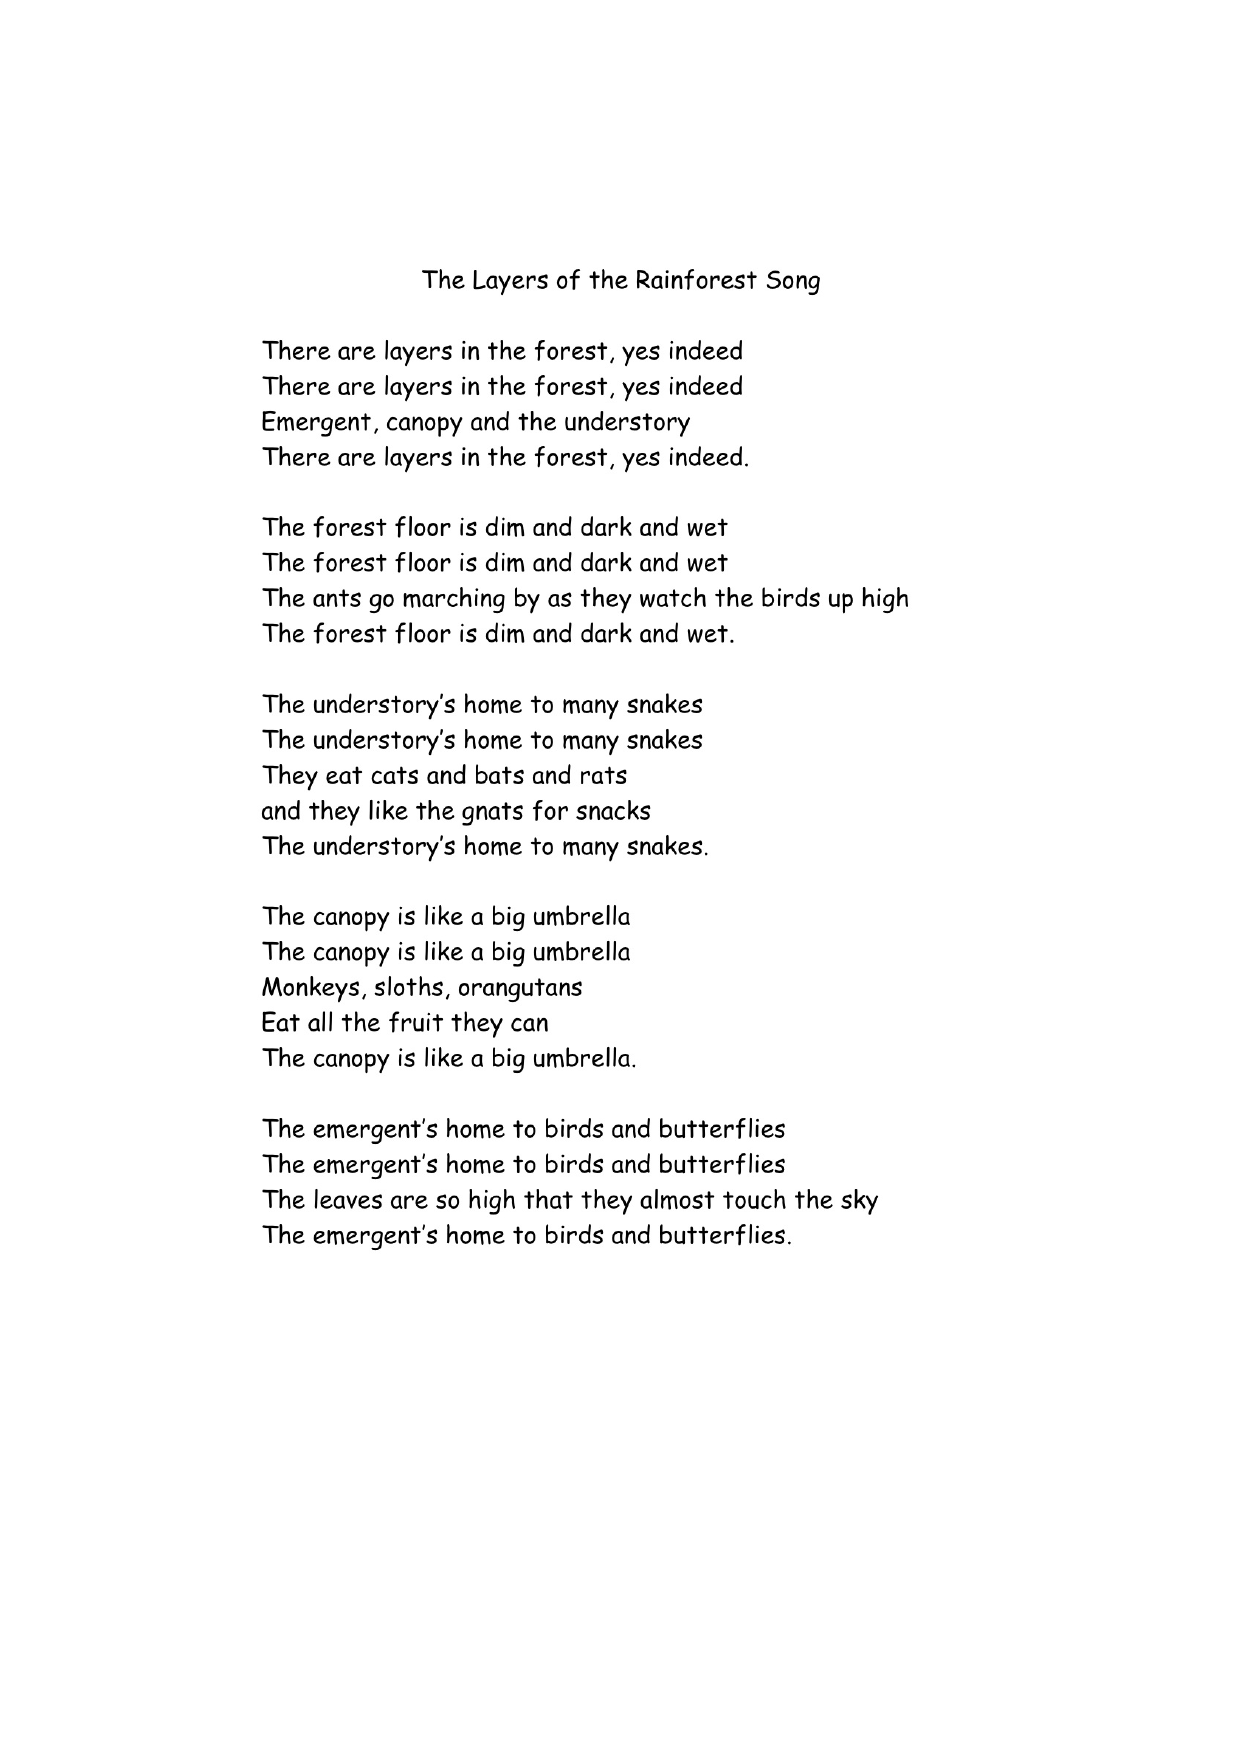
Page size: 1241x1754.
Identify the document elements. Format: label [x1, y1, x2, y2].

picture [150, 150, 1091, 1367]
